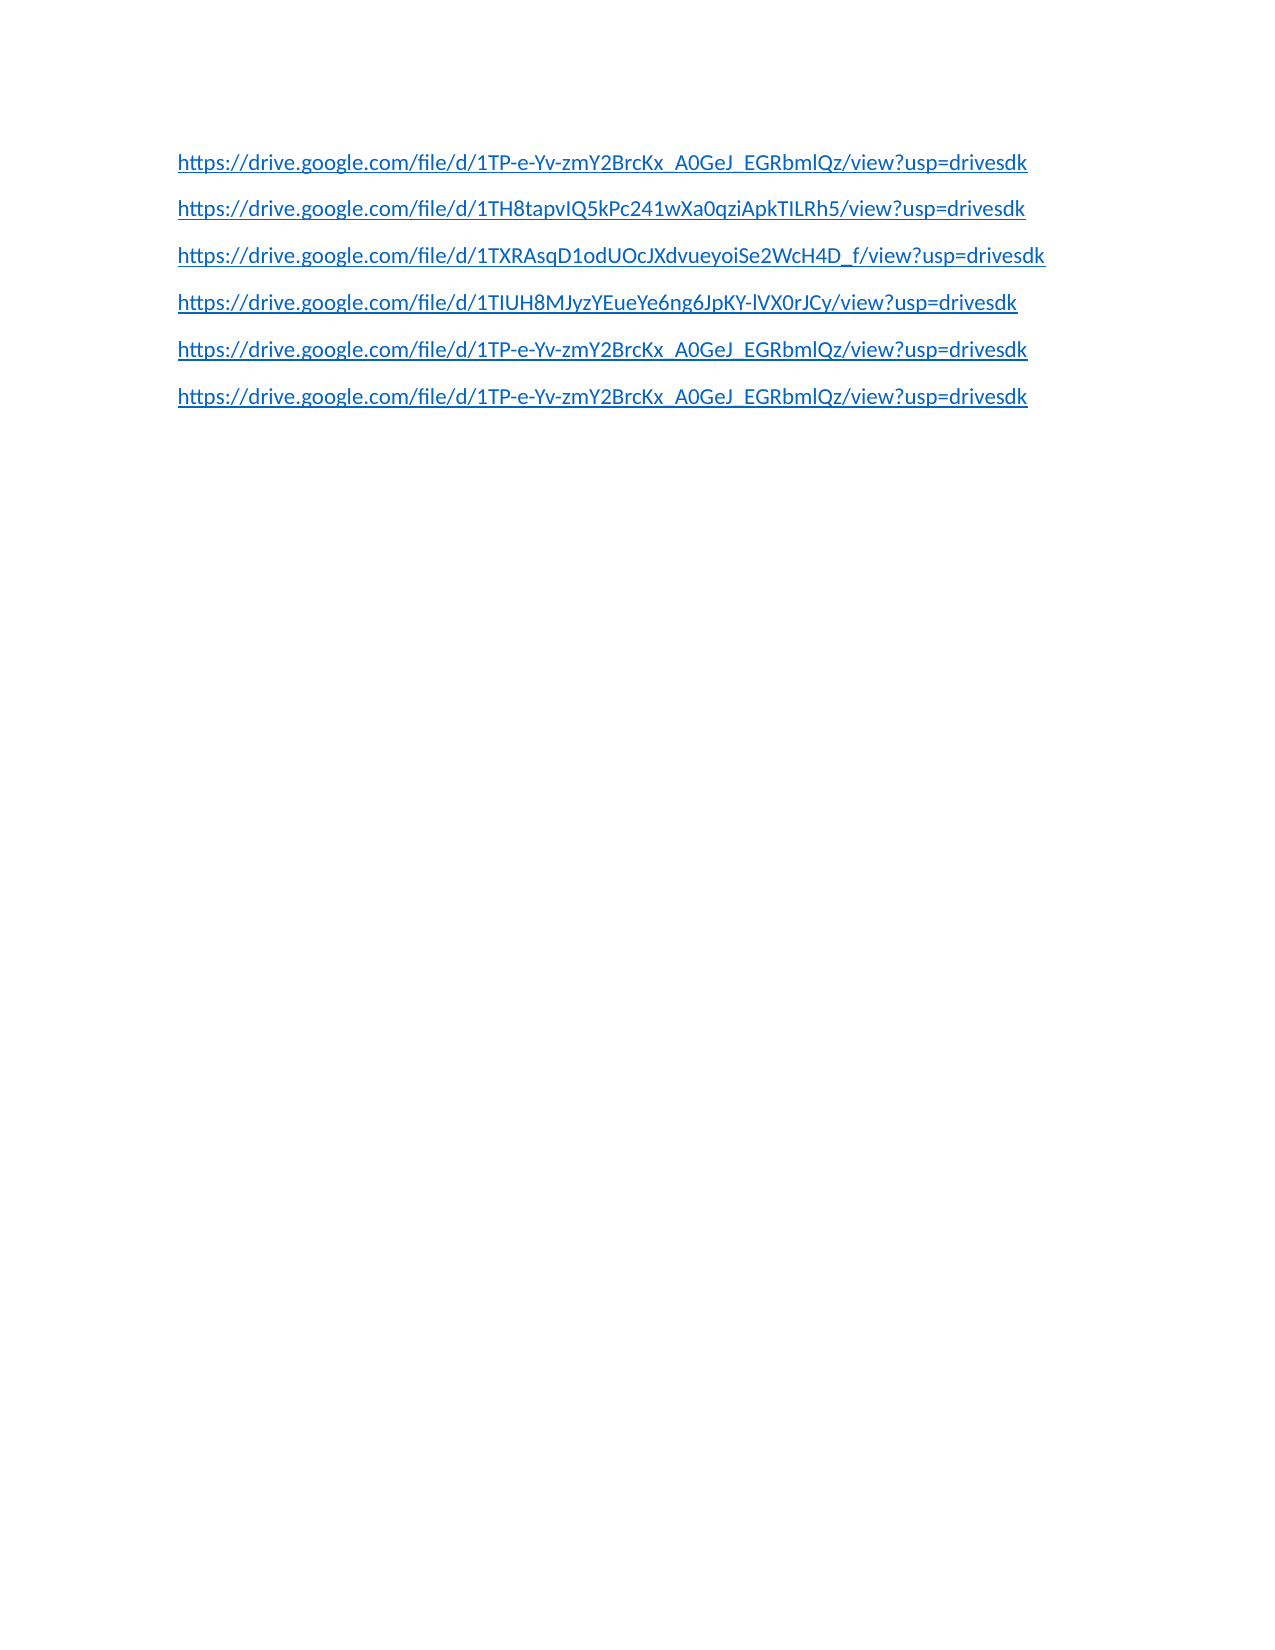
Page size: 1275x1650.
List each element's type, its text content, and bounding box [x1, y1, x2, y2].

text https://drive.google.com/file/d/1TP-e-Yv-zmY2BrcKx_A0GeJ_EGRbmlQz/view?usp=drivesdk [177, 148, 1098, 176]
text https://drive.google.com/file/d/1TH8tapvIQ5kPc241wXa0qziApkTILRh5/view?usp=drivesdk [177, 194, 1098, 222]
text https://drive.google.com/file/d/1TP-e-Yv-zmY2BrcKx_A0GeJ_EGRbmlQz/view?usp=drivesdk [177, 382, 1098, 410]
text https://drive.google.com/file/d/1TXRAsqD1odUOcJXdvueyoiSe2WcH4D_f/view?usp=drivesdk [177, 241, 1098, 269]
text https://drive.google.com/file/d/1TP-e-Yv-zmY2BrcKx_A0GeJ_EGRbmlQz/view?usp=drivesdk [177, 335, 1098, 363]
text https://drive.google.com/file/d/1TIUH8MJyzYEueYe6ng6JpKY-lVX0rJCy/view?usp=drivesdk [177, 288, 1098, 316]
